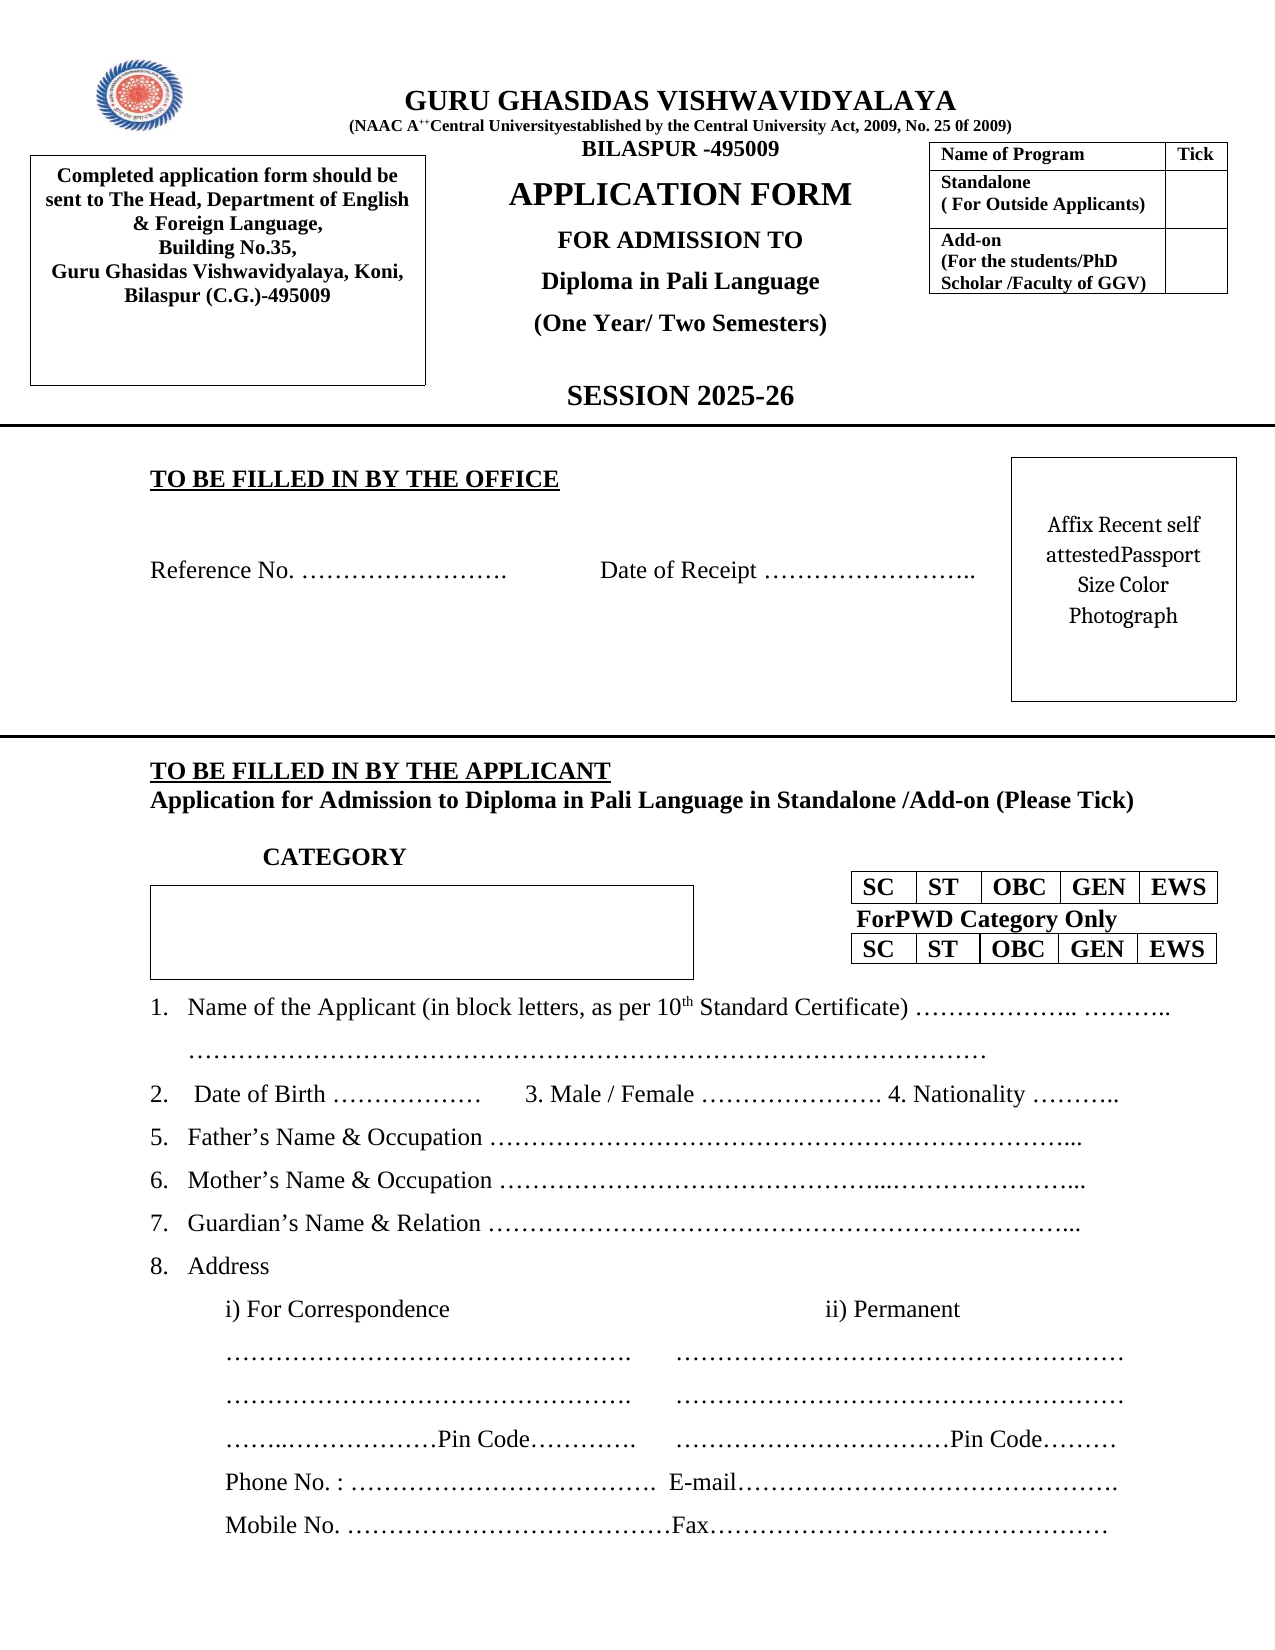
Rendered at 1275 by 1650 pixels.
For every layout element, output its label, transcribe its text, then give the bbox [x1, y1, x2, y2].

table_header GEN [1061, 872, 1139, 903]
text (NAAC A++Central Universityestablished by the Central University Act, 2009, No. 25 0f 2009) [150, 116, 1211, 135]
table_header OBC [981, 934, 1058, 963]
text ForPWD Category Only [694, 904, 1211, 933]
text i) For Correspondence ii) Permanent [225, 1294, 1211, 1323]
table_header SC [852, 934, 916, 963]
table_header OBC [982, 872, 1060, 903]
text BILASPUR -495009 [150, 135, 1211, 162]
table_header EWS [1138, 934, 1216, 963]
text …………………………………………. ……………………………………………… [225, 1337, 1211, 1366]
text …………………………………………. ……………………………………………… [225, 1381, 1211, 1409]
table_header EWS [1140, 872, 1217, 903]
text GURU GHASIDAS VISHWAVIDYALAYA [150, 83, 1211, 116]
text Application for Admission to Diploma in Pali Language in Standalone /Add-on (Please Tick) [150, 785, 1211, 814]
text APPLICATION FORM [426, 174, 1211, 213]
text CATEGORY [150, 842, 1211, 871]
list Address [150, 1251, 1211, 1280]
text Mobile No. …………………………………Fax………………………………………… [150, 1510, 1211, 1539]
text Phone No. : ………………………………. E-mail………………………………………. [225, 1467, 1211, 1496]
list Guardian’s Name & Relation ……………………………………………………………... [150, 1208, 1211, 1237]
picture [96, 58, 189, 136]
text TO BE FILLED IN BY THE APPLICANT [150, 756, 1211, 785]
text Reference No. ……………………. Date of Receipt …………………….. [150, 550, 1011, 584]
text ……..………………Pin Code…………. ……………………………Pin Code……… [225, 1424, 1211, 1452]
table_header GEN [1059, 934, 1137, 963]
list Mother’s Name & Occupation ………………………………………...…………………... [150, 1165, 1211, 1194]
text FOR ADMISSION TO [426, 225, 1211, 254]
list Name of the Applicant (in block letters, as per 10th Standard Certificate) ……………….. ………..…………………………………………………………………………………… [150, 992, 1211, 1064]
list Date of Birth ……………… 3. Male / Female …………………. 4. Nationality ……….. [150, 1079, 1211, 1107]
table_header ST [917, 934, 979, 963]
list Father’s Name & Occupation ……………………………………………………………... [150, 1122, 1211, 1151]
text TO BE FILLED IN BY THE OFFICE [150, 464, 1011, 493]
table_header ST [917, 872, 981, 903]
text Diploma in Pali Language [426, 266, 1211, 295]
text (One Year/ Two Semesters) [426, 308, 1211, 336]
text SESSION 2025-26 [150, 378, 1211, 411]
table_header SC [852, 872, 916, 903]
